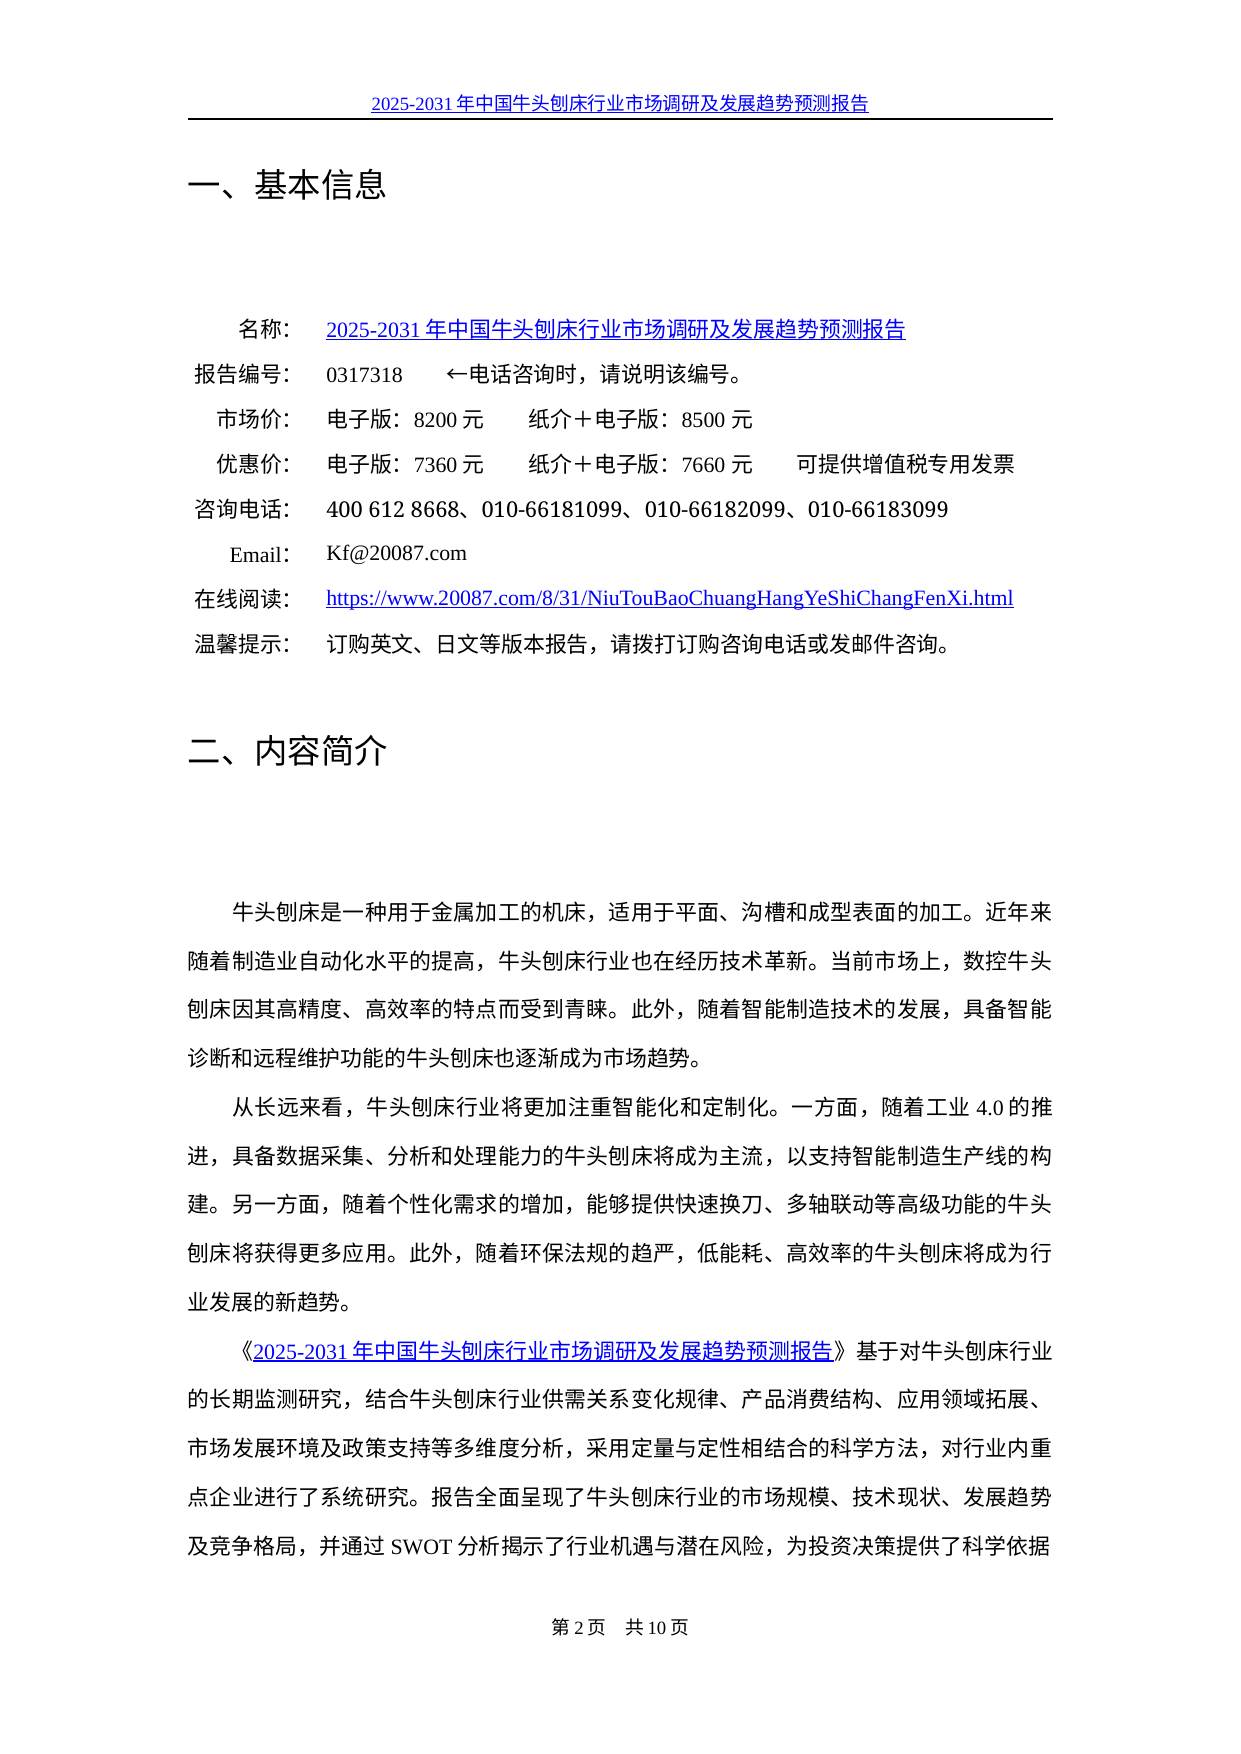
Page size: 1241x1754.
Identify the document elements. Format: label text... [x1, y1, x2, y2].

table_cell 市场价： [167, 402, 315, 447]
table_cell 0317318 ←电话咨询时，请说明该编号。 [315, 357, 1073, 402]
table_header 2025-2031年中国牛头刨床行业市场调研及发展趋势预测报告 [315, 312, 1073, 357]
table_cell 400 612 8668、010-66181099、010-66182099、010-66183099 [315, 492, 1073, 537]
table_cell Kf@20087.com [315, 537, 1073, 582]
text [187, 894, 1053, 1561]
table_cell 订购英文、日文等版本报告，请拨打订购咨询电话或发邮件咨询。 [315, 627, 1073, 672]
table_cell 在线阅读： [167, 582, 315, 627]
table_header 名称： [167, 312, 315, 357]
table_cell [315, 582, 1073, 627]
table_cell 咨询电话： [167, 492, 315, 537]
table_cell 优惠价： [167, 447, 315, 492]
table_cell 电子版：8200 元 纸介＋电子版：8500 元 [315, 402, 1073, 447]
table_cell 报告编号： [167, 357, 315, 402]
table_cell 温馨提示： [167, 627, 315, 672]
title 二、内容简介 [187, 717, 1053, 782]
table_cell 电子版：7360 元 纸介＋电子版：7660 元 可提供增值税专用发票 [315, 447, 1073, 492]
title 一、基本信息 [187, 150, 1053, 215]
table_cell Email： [167, 537, 315, 582]
